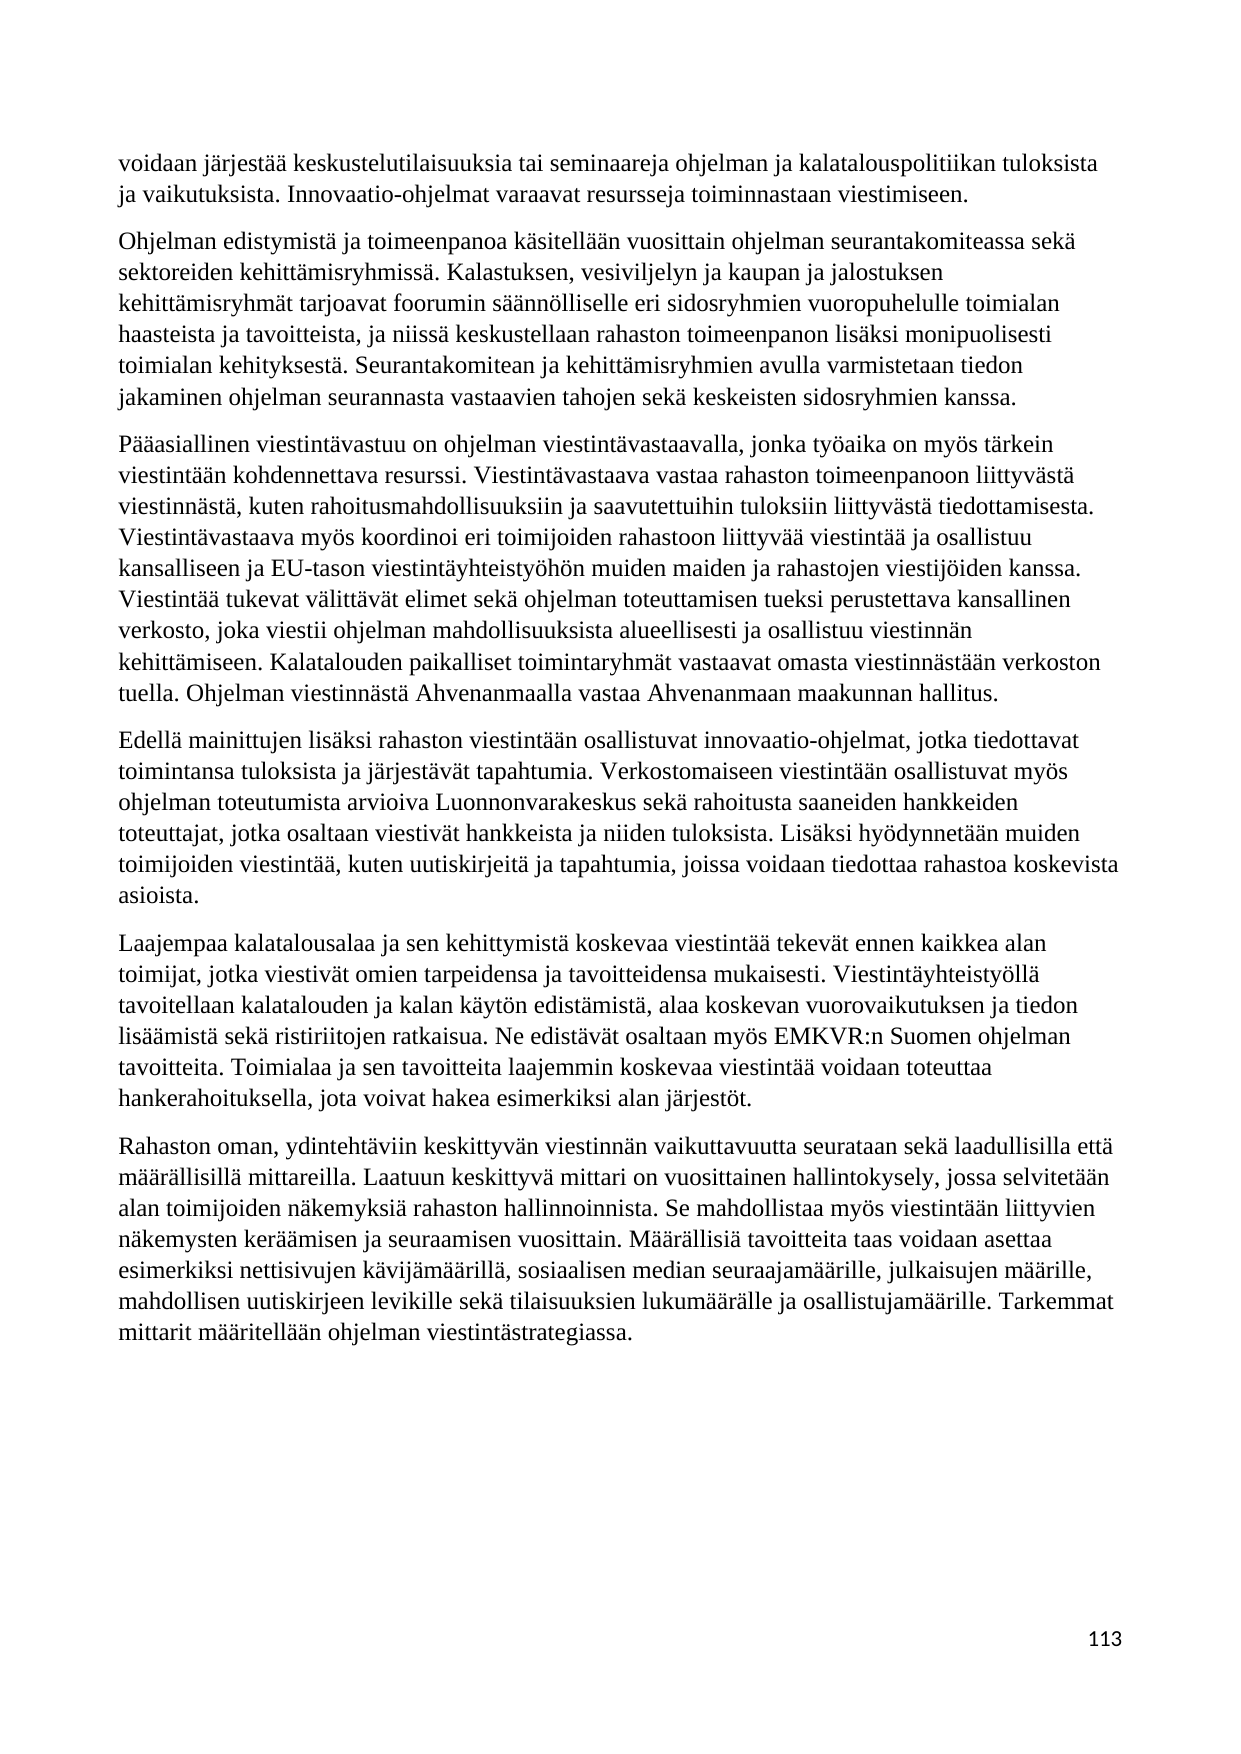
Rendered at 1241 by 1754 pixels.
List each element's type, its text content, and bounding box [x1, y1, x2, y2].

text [118, 148, 1122, 207]
text Laajempaa kalatalousalaa ja sen kehittymistä koskevaa viestintää tekevät ennen kaikkea alan toimijat, jotka viestivät omien tarpeidensa ja tavoitteidensa mukaisesti. Viestintäyhteistyöllä tavoitellaan kalatalouden ja kalan käytön edistämistä, alaa koskevan vuorovaikutuksen ja tiedon lisäämistä sekä ristiriitojen ratkaisua. Ne edistävät osaltaan myös EMKVR:n Suomen ohjelman tavoitteita. Toimialaa ja sen tavoitteita laajemmin koskevaa viestintää voidaan toteuttaa hankerahoituksella, jota voivat hakea esimerkiksi alan järjestöt. [118, 928, 1122, 1112]
text Ohjelman edistymistä ja toimeenpanoa käsitellään vuosittain ohjelman seurantakomiteassa sekä sektoreiden kehittämisryhmissä. Kalastuksen, vesiviljelyn ja kaupan ja jalostuksen kehittämisryhmät tarjoavat foorumin säännölliselle eri sidosryhmien vuoropuhelulle toimialan haasteista ja tavoitteista, ja niissä keskustellaan rahaston toimeenpanon lisäksi monipuolisesti toimialan kehityksestä. Seurantakomitean ja kehittämisryhmien avulla varmistetaan tiedon jakaminen ohjelman seurannasta vastaavien tahojen sekä keskeisten sidosryhmien kanssa. [118, 226, 1122, 410]
text Edellä mainittujen lisäksi rahaston viestintään osallistuvat innovaatio-ohjelmat, jotka tiedottavat toimintansa tuloksista ja järjestävät tapahtumia. Verkostomaiseen viestintään osallistuvat myös ohjelman toteutumista arvioiva Luonnonvarakeskus sekä rahoitusta saaneiden hankkeiden toteuttajat, jotka osaltaan viestivät hankkeista ja niiden tuloksista. Lisäksi hyödynnetään muiden toimijoiden viestintää, kuten uutiskirjeitä ja tapahtumia, joissa voidaan tiedottaa rahastoa koskevista asioista. [118, 725, 1122, 909]
text Rahaston oman, ydintehtäviin keskittyvän viestinnän vaikuttavuutta seurataan sekä laadullisilla että määrällisillä mittareilla. Laatuun keskittyvä mittari on vuosittainen hallintokysely, jossa selvitetään alan toimijoiden näkemyksiä rahaston hallinnoinnista. Se mahdollistaa myös viestintään liittyvien näkemysten keräämisen ja seuraamisen vuosittain. Määrällisiä tavoitteita taas voidaan asettaa esimerkiksi nettisivujen kävijämäärillä, sosiaalisen median seuraajamäärille, julkaisujen määrille, mahdollisen uutiskirjeen levikille sekä tilaisuuksien lukumäärälle ja osallistujamäärille. Tarkemmat mittarit määritellään ohjelman viestintästrategiassa. [118, 1131, 1122, 1346]
text Pääasiallinen viestintävastuu on ohjelman viestintävastaavalla, jonka työaika on myös tärkein viestintään kohdennettava resurssi. Viestintävastaava vastaa rahaston toimeenpanoon liittyvästä viestinnästä, kuten rahoitusmahdollisuuksiin ja saavutettuihin tuloksiin liittyvästä tiedottamisesta. Viestintävastaava myös koordinoi eri toimijoiden rahastoon liittyvää viestintää ja osallistuu kansalliseen ja EU-tason viestintäyhteistyöhön muiden maiden ja rahastojen viestijöiden kanssa. Viestintää tukevat välittävät elimet sekä ohjelman toteuttamisen tueksi perustettava kansallinen verkosto, joka viestii ohjelman mahdollisuuksista alueellisesti ja osallistuu viestinnän kehittämiseen. Kalatalouden paikalliset toimintaryhmät vastaavat omasta viestinnästään verkoston tuella. Ohjelman viestinnästä Ahvenanmaalla vastaa Ahvenanmaan maakunnan hallitus. [118, 429, 1122, 706]
